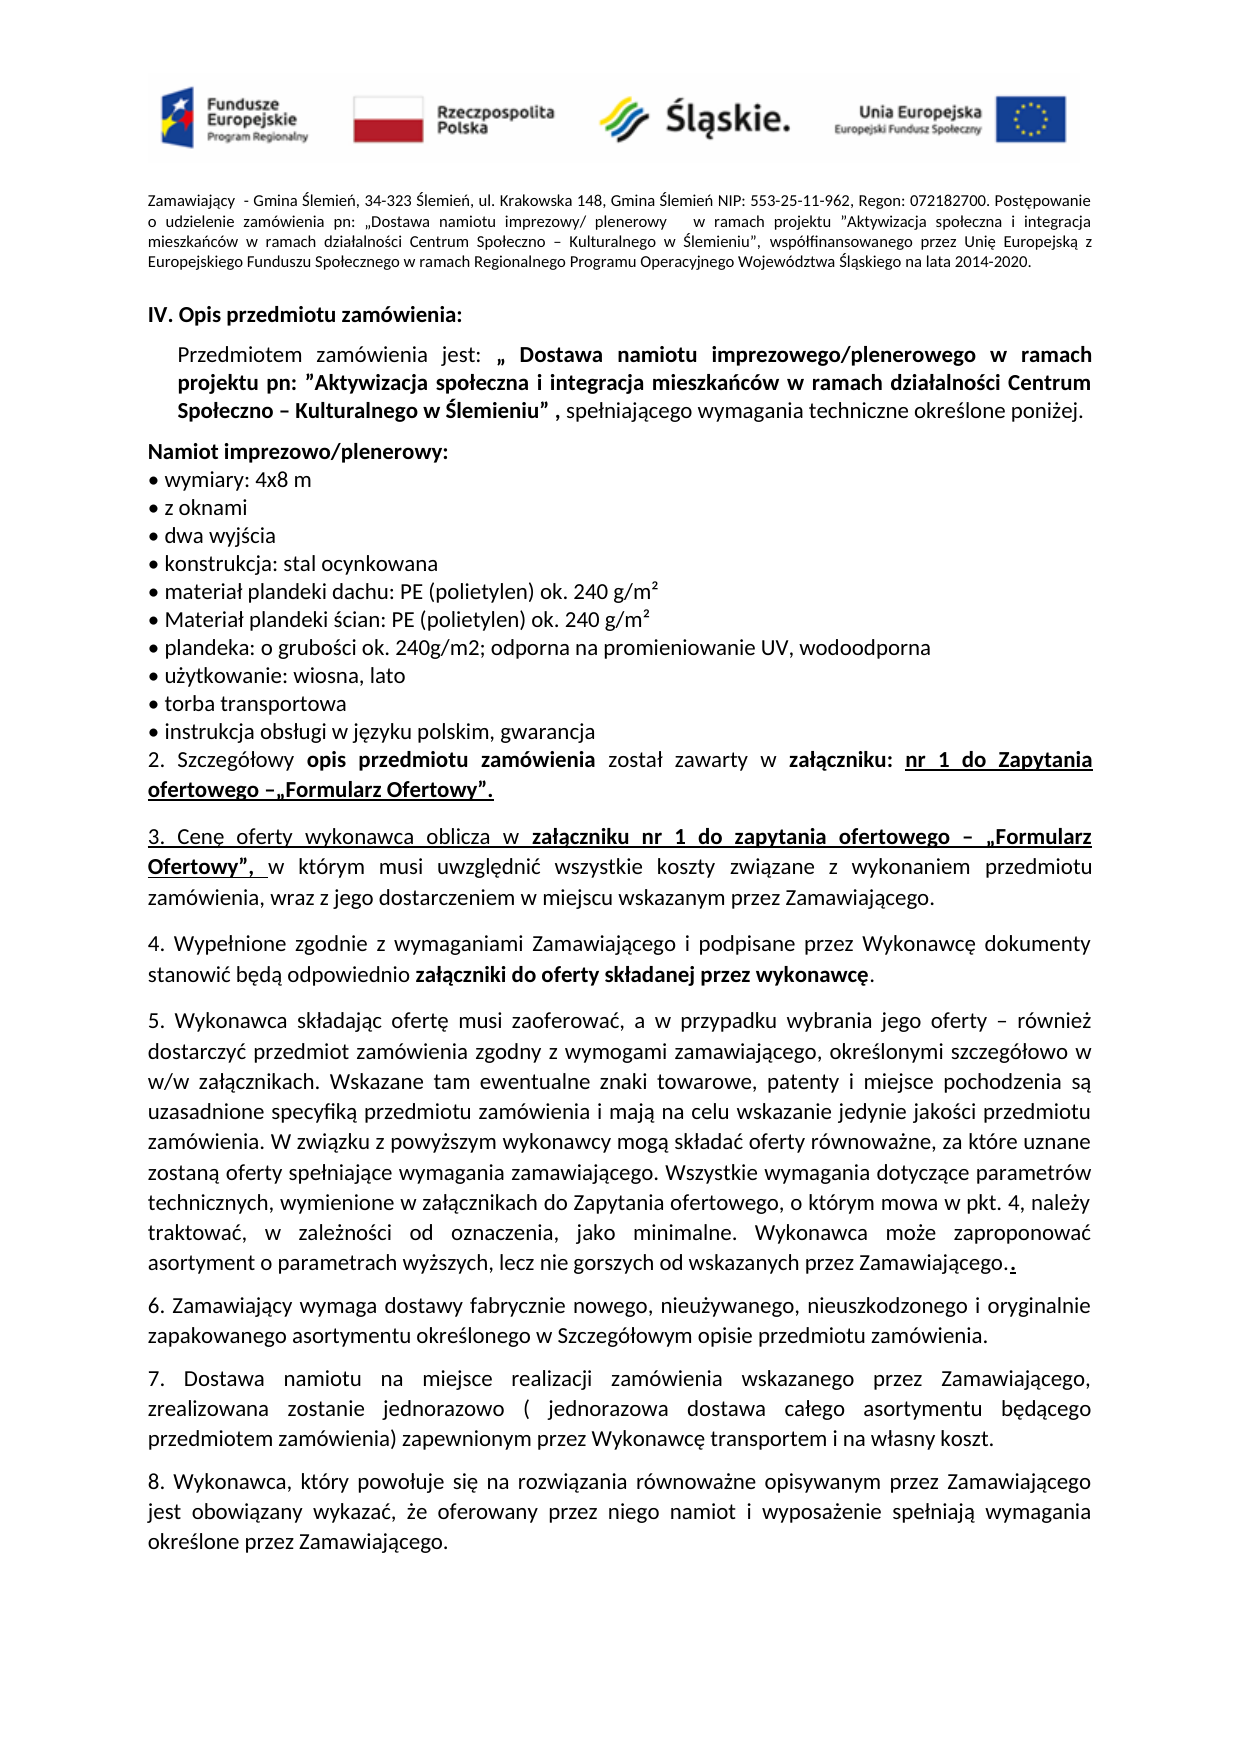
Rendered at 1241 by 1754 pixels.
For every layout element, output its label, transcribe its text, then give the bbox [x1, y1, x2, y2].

text • materiał plandeki dachu: PE (polietylen) ok. 240 g/m² [148, 577, 1093, 605]
text 5. Wykonawca składając ofertę musi zaoferować, a w przypadku wybrania jego oferty – również dostarczyć przedmiot zamówienia zgodny z wymogami zamawiającego, określonymi szczegółowo w w/w załącznikach. Wskazane tam ewentualne znaki towarowe, patenty i miejsce pochodzenia są uzasadnione specyfiką przedmiotu zamówienia i mają na celu wskazanie jedynie jakości przedmiotu zamówienia. W związku z powyższym wykonawcy mogą składać oferty równoważne, za które uznane zostaną oferty spełniające wymagania zamawiającego. Wszystkie wymagania dotyczące parametrów technicznych, wymienione w załącznikach do Zapytania ofertowego, o którym mowa w pkt. 4, należy traktować, w zależności od oznaczenia, jako minimalne. Wykonawca może zaproponować asortyment o parametrach wyższych, lecz nie gorszych od wskazanych przez Zamawiającego.. [148, 1007, 1093, 1276]
text • z oknami [148, 493, 1093, 521]
text • konstrukcja: stal ocynkowana [148, 549, 1093, 577]
text • dwa wyjścia [148, 521, 1093, 549]
text • plandeka: o grubości ok. 240g/m2; odporna na promieniowanie UV, wodoodporna [148, 633, 1093, 661]
text Namiot imprezowo/plenerowy: [148, 437, 1093, 465]
text • użytkowanie: wiosna, lato [148, 661, 1093, 689]
text • Materiał plandeki ścian: PE (polietylen) ok. 240 g/m² [148, 605, 1093, 633]
text 8. Wykonawca, który powołuje się na rozwiązania równoważne opisywanym przez Zamawiającego jest obowiązany wykazać, że oferowany przez niego namiot i wyposażenie spełniają wymagania określone przez Zamawiającego. [148, 1467, 1093, 1555]
text • wymiary: 4x8 m [148, 465, 1093, 493]
text 7. Dostawa namiotu na miejsce realizacji zamówienia wskazanego przez Zamawiającego, zrealizowana zostanie jednorazowo ( jednorazowa dostawa całego asortymentu będącego przedmiotem zamówienia) zapewnionym przez Wykonawcę transportem i na własny koszt. [148, 1364, 1093, 1452]
text 6. Zamawiający wymaga dostawy fabrycznie nowego, nieużywanego, nieuszkodzonego i oryginalnie zapakowanego asortymentu określonego w Szczegółowym opisie przedmiotu zamówienia. [148, 1291, 1093, 1349]
text 3. Cenę oferty wykonawca oblicza w załączniku nr 1 do zapytania ofertowego – „Formularz Ofertowy”, w którym musi uwzględnić wszystkie koszty związane z wykonaniem przedmiotu zamówienia, wraz z jego dostarczeniem w miejscu wskazanym przez Zamawiającego. [148, 822, 1093, 911]
text Przedmiotem zamówienia jest: „ Dostawa namiotu imprezowego/plenerowego w ramach projektu pn: ”Aktywizacja społeczna i integracja mieszkańców w ramach działalności Centrum Społeczno – Kulturalnego w Ślemieniu” , spełniającego wymagania techniczne określone poniżej. [177, 340, 1093, 424]
text 2. Szczegółowy opis przedmiotu zamówienia został zawarty w załączniku: nr 1 do Zapytania ofertowego –„Formularz Ofertowy”. [148, 745, 1093, 803]
text • instrukcja obsługi w języku polskim, gwarancja [148, 717, 1093, 745]
picture [147, 73, 1080, 163]
text 4. Wypełnione zgodnie z wymaganiami Zamawiającego i podpisane przez Wykonawcę dokumenty stanowić będą odpowiednio załączniki do oferty składanej przez wykonawcę. [148, 929, 1093, 988]
text IV. Opis przedmiotu zamówienia: [148, 300, 1093, 328]
text • torba transportowa [148, 689, 1093, 717]
